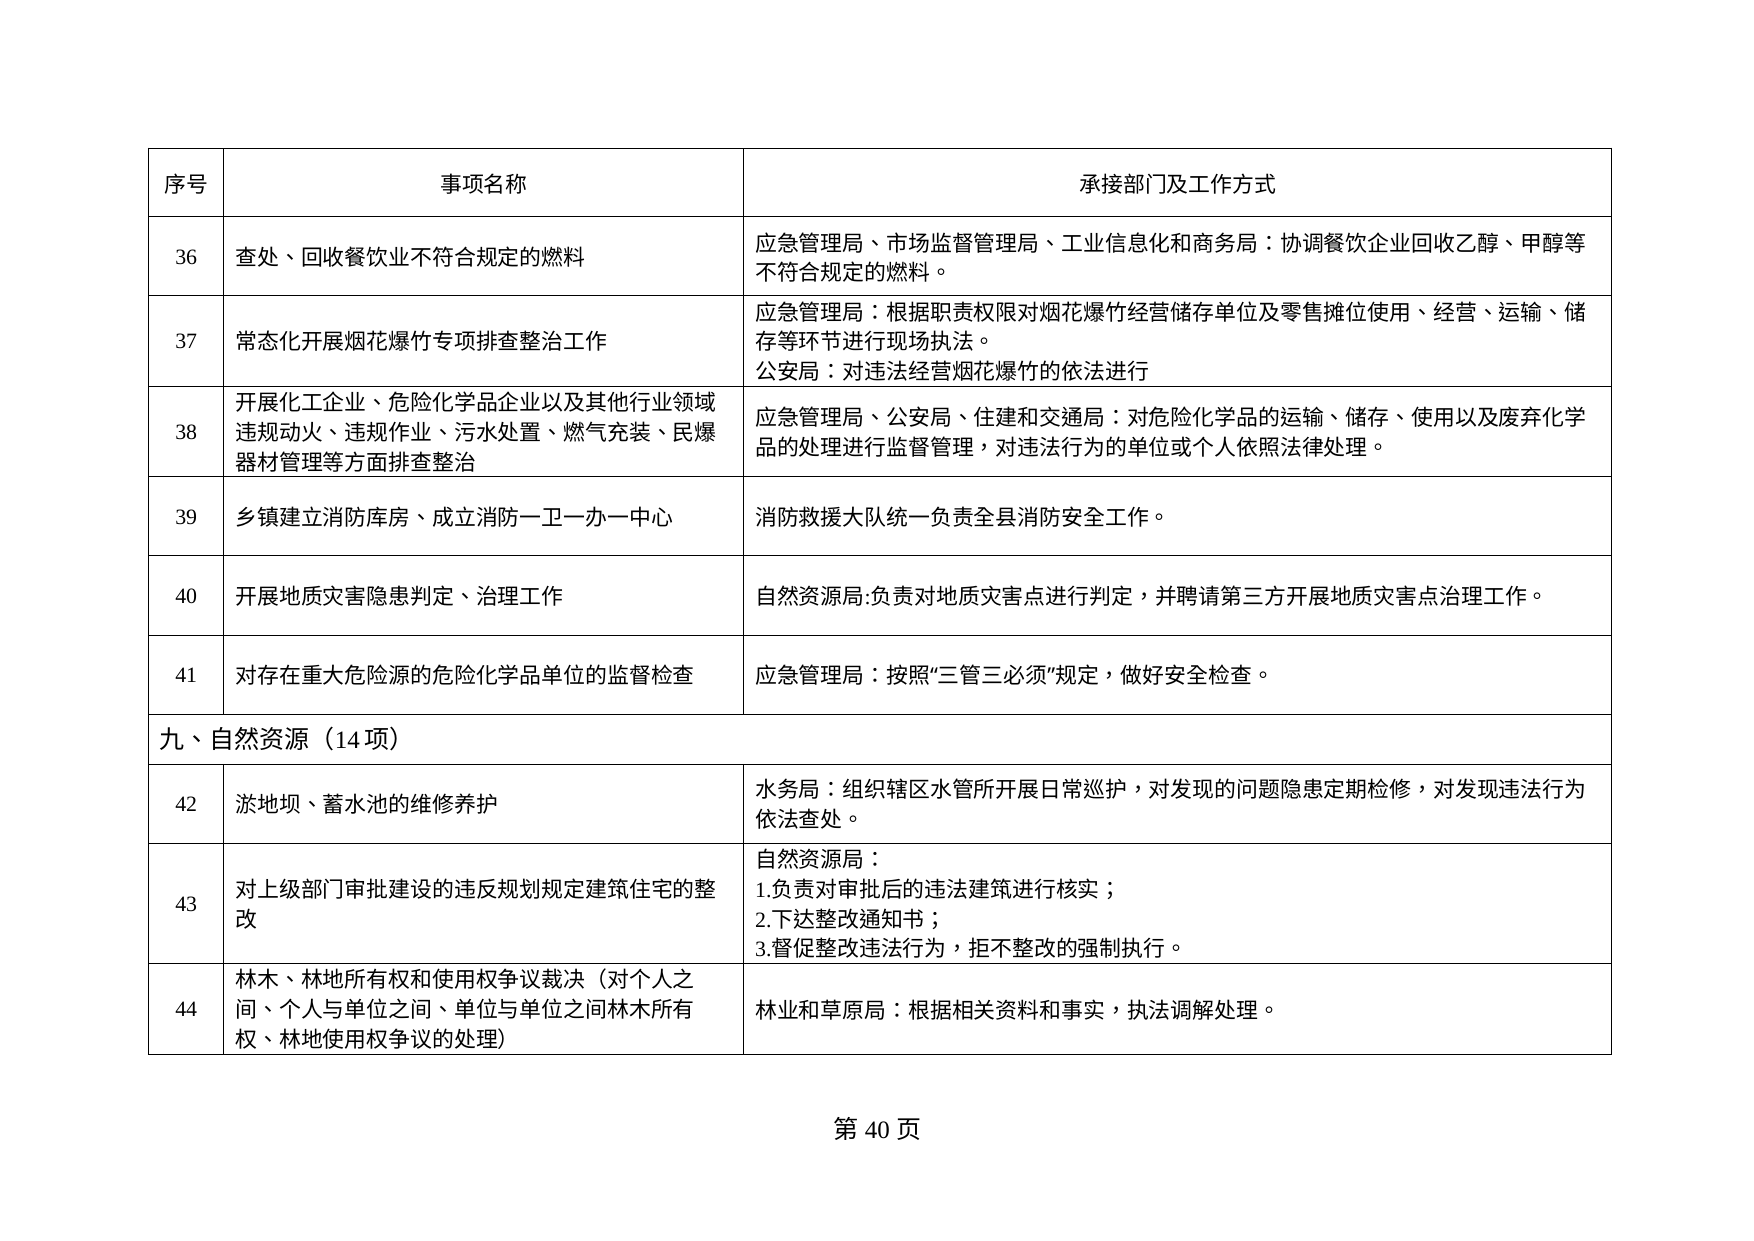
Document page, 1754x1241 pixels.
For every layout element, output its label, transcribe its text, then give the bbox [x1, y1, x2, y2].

table_cell 消防救援大队统一负责全县消防安全工作。 [744, 477, 1611, 555]
table_cell 37 [149, 296, 223, 386]
table_header 序号 [149, 149, 223, 216]
table_cell 39 [149, 477, 223, 555]
table_cell 38 [149, 387, 223, 476]
table_cell 应急管理局、公安局、住建和交通局：对危险化学品的运输、储存、使用以及废弃化学品的处理进行监督管理，对违法行为的单位或个人依照法律处理。 [744, 387, 1611, 476]
table_cell 水务局：组织辖区水管所开展日常巡护，对发现的问题隐患定期检修，对发现违法行为依法查处。 [744, 765, 1611, 843]
table_cell 淤地坝、蓄水池的维修养护 [224, 765, 743, 843]
table_cell 41 [149, 636, 223, 714]
table_cell 43 [149, 844, 223, 963]
table_header 承接部门及工作方式 [744, 149, 1611, 216]
table_cell 乡镇建立消防库房、成立消防一卫一办一中心 [224, 477, 743, 555]
table_cell 自然资源局:负责对地质灾害点进行判定，并聘请第三方开展地质灾害点治理工作。 [744, 556, 1611, 634]
table_cell 开展化工企业、危险化学品企业以及其他行业领域违规动火、违规作业、污水处置、燃气充装、民爆器材管理等方面排查整治 [224, 387, 743, 476]
table_cell 对存在重大危险源的危险化学品单位的监督检查 [224, 636, 743, 714]
table_cell 九、自然资源（14项） [149, 715, 1611, 764]
table_cell 对上级部门审批建设的违反规划规定建筑住宅的整改 [224, 844, 743, 963]
table_cell 林木、林地所有权和使用权争议裁决（对个人之间、个人与单位之间、单位与单位之间林木所有权、林地使用权争议的处理） [224, 964, 743, 1053]
table_cell 40 [149, 556, 223, 634]
table_cell 常态化开展烟花爆竹专项排查整治工作 [224, 296, 743, 386]
table_cell 42 [149, 765, 223, 843]
table_cell 开展地质灾害隐患判定、治理工作 [224, 556, 743, 634]
table_cell 应急管理局：根据职责权限对烟花爆竹经营储存单位及零售摊位使用、经营、运输、储存等环节进行现场执法。 公安局：对违法经营烟花爆竹的依法进行 [744, 296, 1611, 386]
table_cell 查处、回收餐饮业不符合规定的燃料 [224, 217, 743, 295]
table_cell 林业和草原局：根据相关资料和事实，执法调解处理。 [744, 964, 1611, 1053]
table_header 事项名称 [224, 149, 743, 216]
table_cell 44 [149, 964, 223, 1053]
table_cell 应急管理局、市场监督管理局、工业信息化和商务局：协调餐饮企业回收乙醇、甲醇等不符合规定的燃料。 [744, 217, 1611, 295]
table_cell 自然资源局： 1.负责对审批后的违法建筑进行核实； 2.下达整改通知书； 3.督促整改违法行为，拒不整改的强制执行。 [744, 844, 1611, 963]
table_cell 36 [149, 217, 223, 295]
table_cell 应急管理局：按照“三管三必须”规定，做好安全检查。 [744, 636, 1611, 714]
